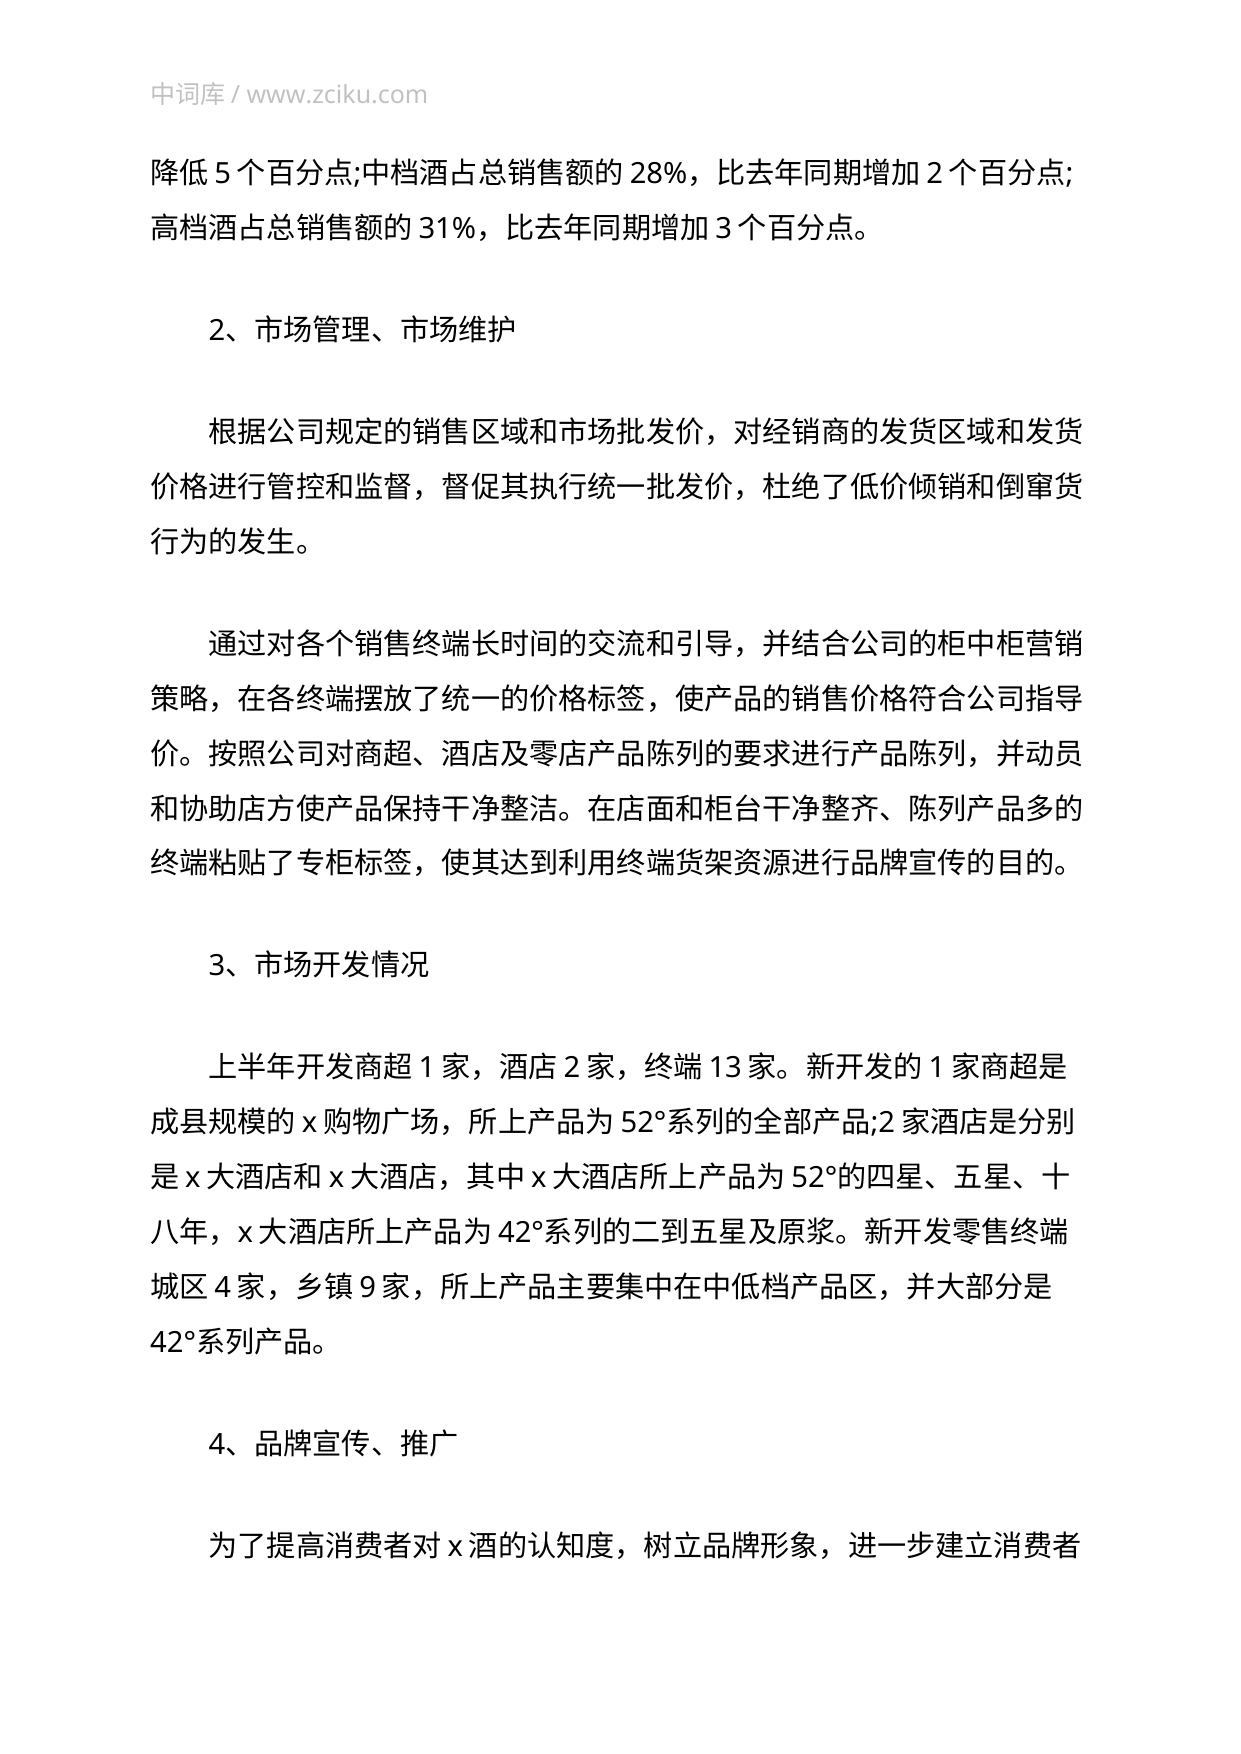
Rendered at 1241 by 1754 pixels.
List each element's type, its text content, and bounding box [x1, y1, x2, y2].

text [150, 1523, 1090, 1565]
text 通过对各个销售终端长时间的交流和引导，并结合公司的柜中柜营销策略，在各终端摆放了统一的价格标签，使产品的销售价格符合公司指导价。按照公司对商超、酒店及零店产品陈列的要求进行产品陈列，并动员和协助店方使产品保持干净整洁。在店面和柜台干净整齐、陈列产品多的终端粘贴了专柜标签，使其达到利用终端货架资源进行品牌宣传的目的。 [150, 621, 1090, 882]
text 2、市场管理、市场维护 [150, 307, 1090, 349]
text 根据公司规定的销售区域和市场批发价，对经销商的发货区域和发货价格进行管控和监督，督促其执行统一批发价，杜绝了低价倾销和倒窜货行为的发生。 [150, 409, 1090, 561]
text 4、品牌宣传、推广 [150, 1421, 1090, 1463]
text 上半年开发商超1家，酒店2家，终端13家。新开发的1家商超是成县规模的x购物广场，所上产品为52°系列的全部产品;2家酒店是分别是x大酒店和x大酒店，其中x大酒店所上产品为52°的四星、五星、十八年，x大酒店所上产品为42°系列的二到五星及原浆。新开发零售终端城区4家，乡镇9家，所上产品主要集中在中低档产品区，并大部分是42°系列产品。 [150, 1044, 1090, 1361]
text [150, 150, 1090, 247]
text 3、市场开发情况 [150, 942, 1090, 984]
